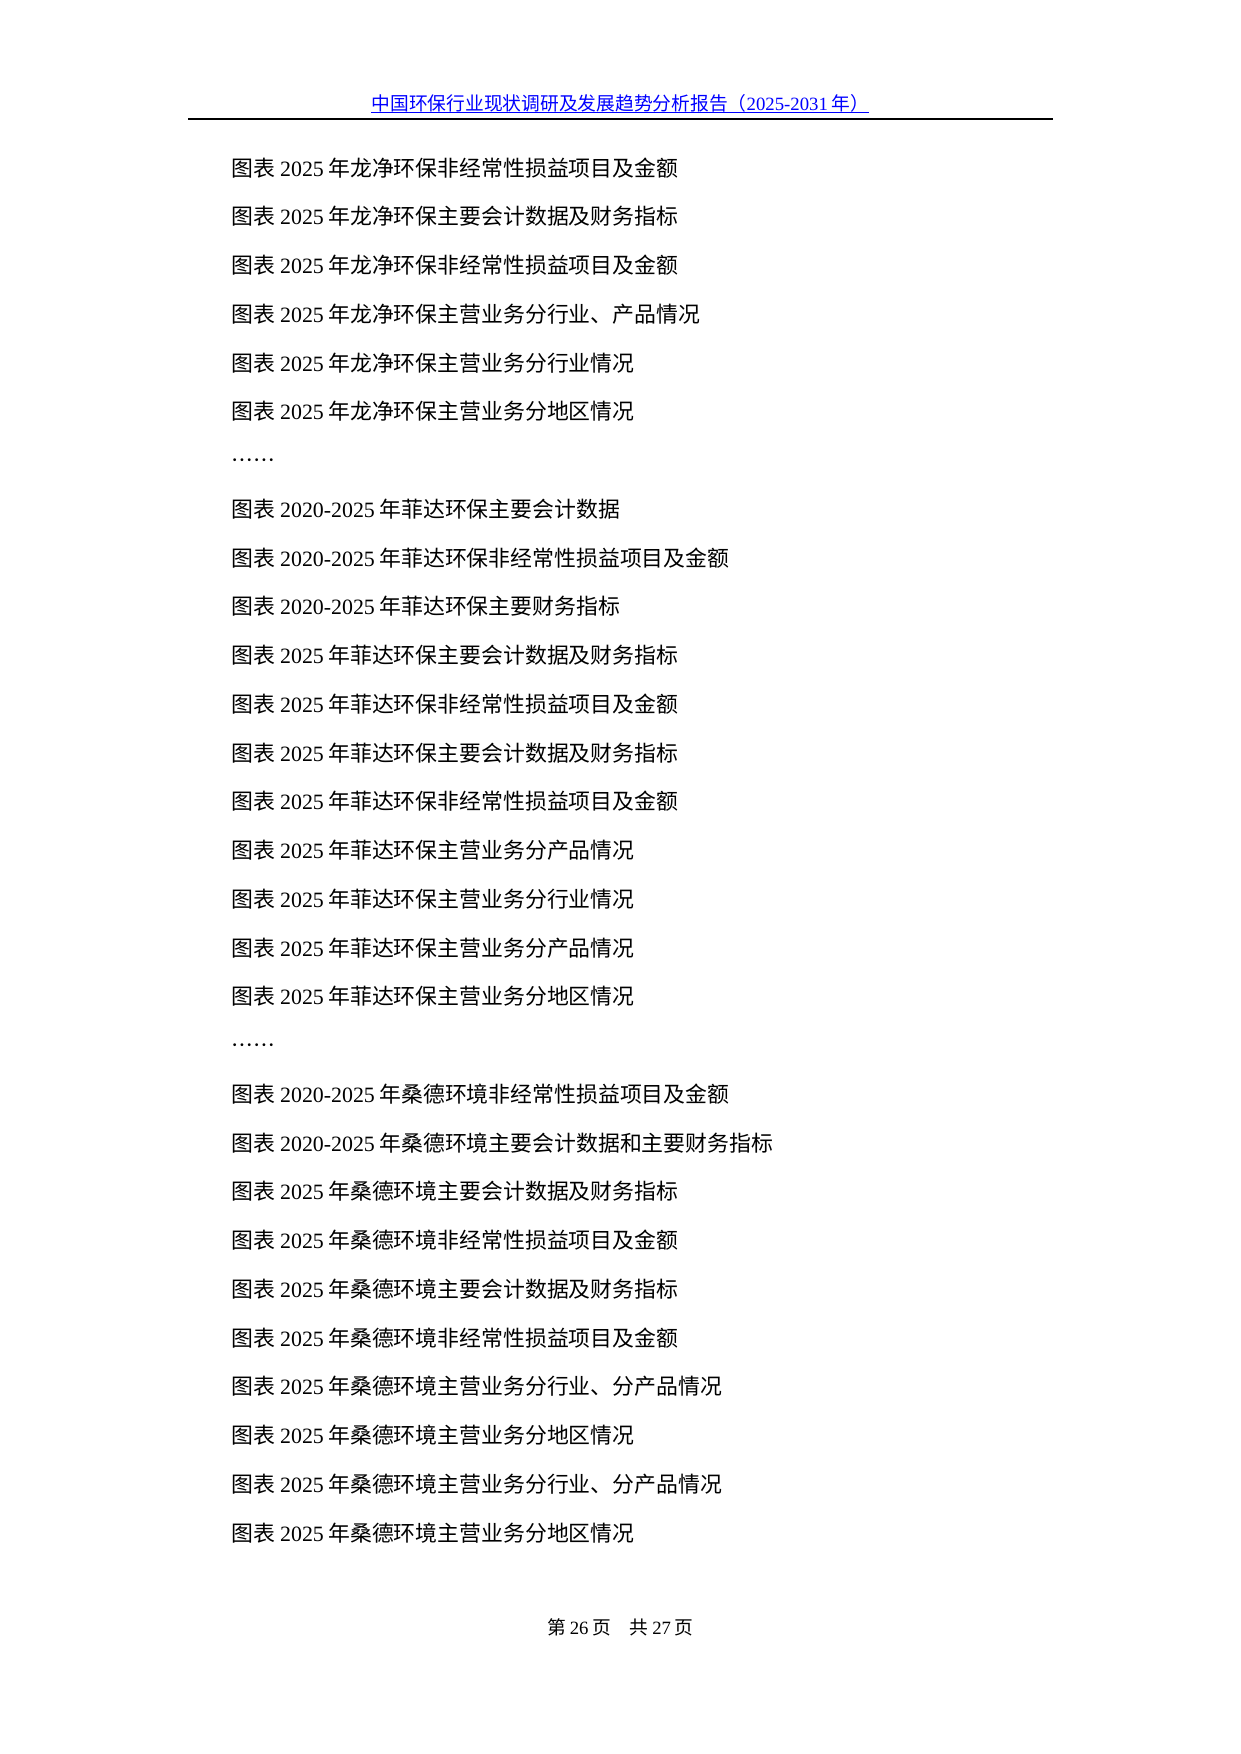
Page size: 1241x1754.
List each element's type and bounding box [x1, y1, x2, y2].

text [187, 150, 1053, 1548]
